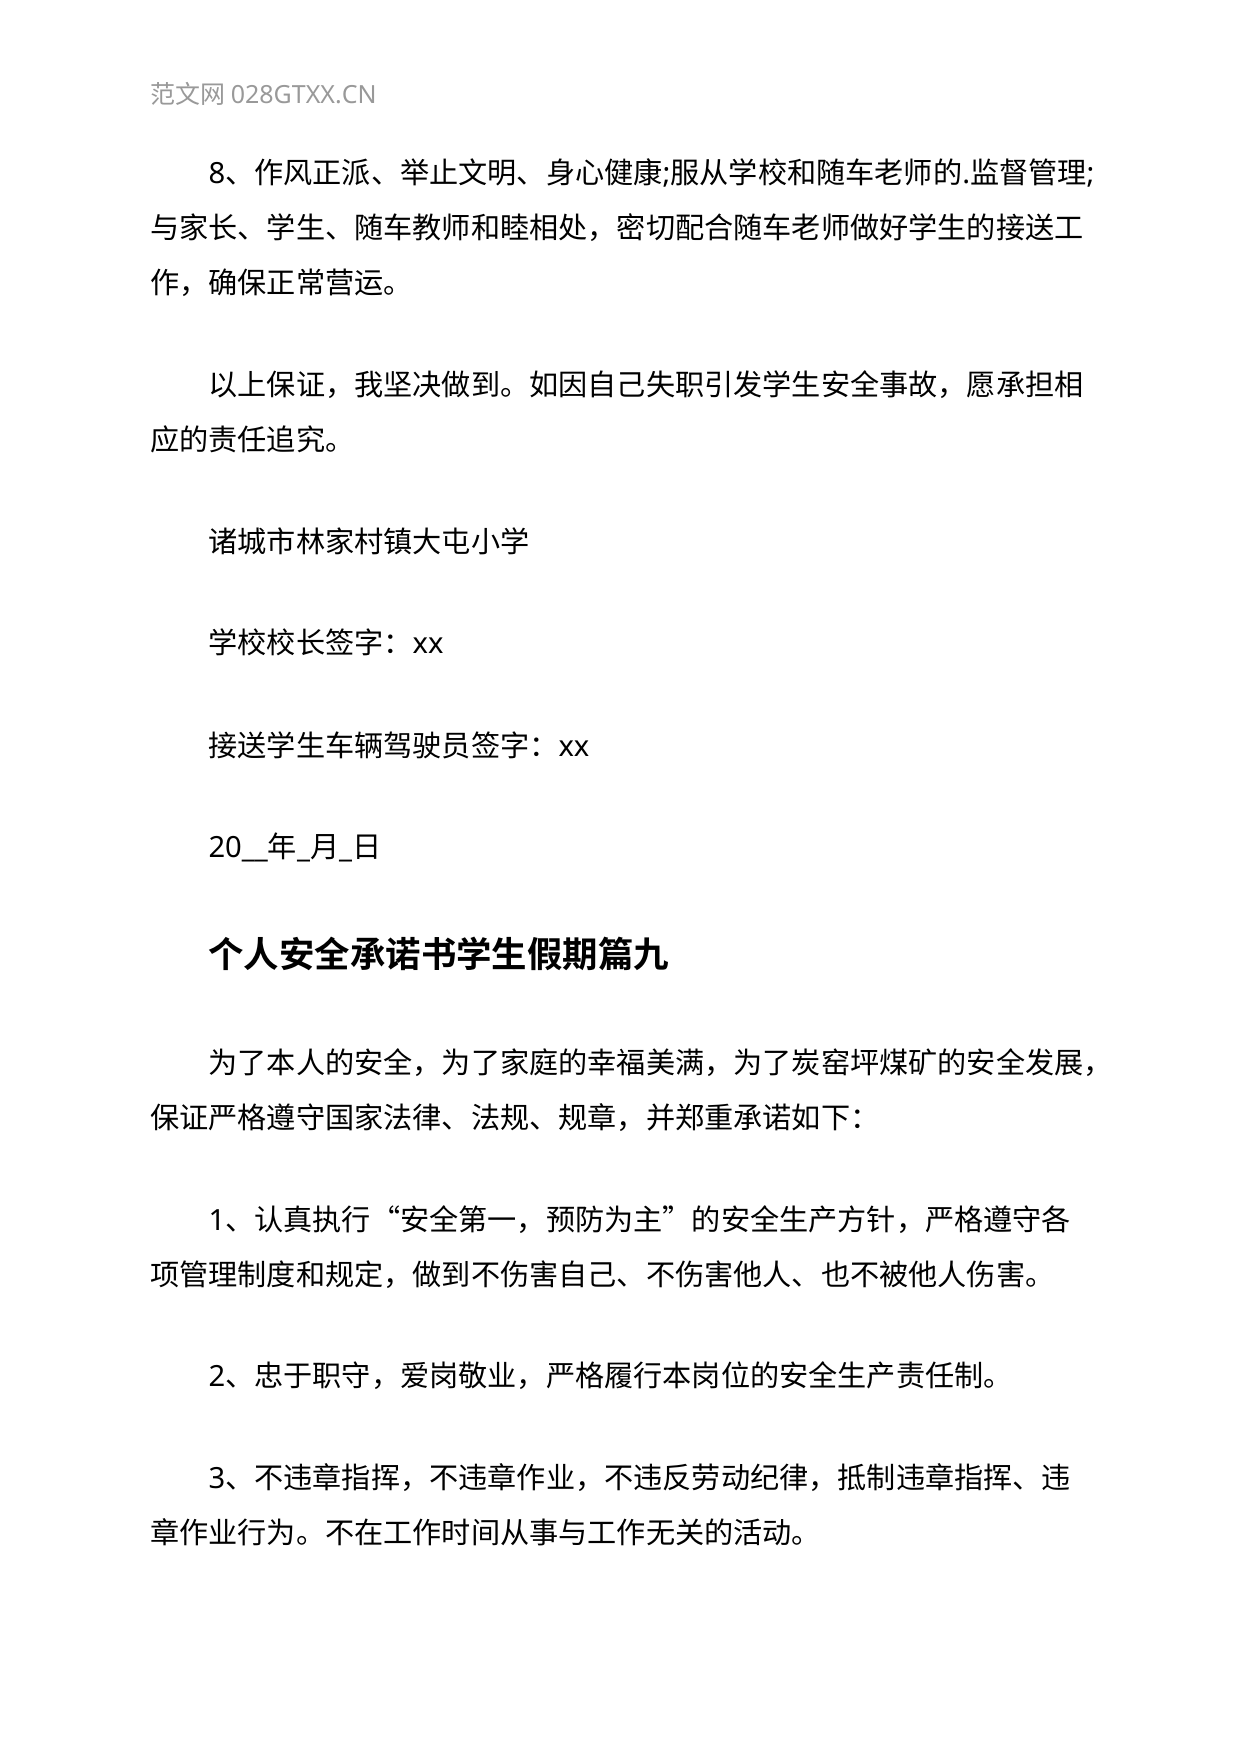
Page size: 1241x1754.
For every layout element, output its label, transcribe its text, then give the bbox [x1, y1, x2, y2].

text 20__年_月_日 [150, 824, 1090, 866]
text 为了本人的安全，为了家庭的幸福美满，为了炭窑坪煤矿的安全发展，保证严格遵守国家法律、法规、规章，并郑重承诺如下： [150, 1039, 1090, 1137]
text 2、忠于职守，爱岗敬业，严格履行本岗位的安全生产责任制。 [150, 1353, 1090, 1395]
text 个人安全承诺书学生假期篇九 [150, 926, 1090, 977]
text 学校校长签字：xx [150, 620, 1090, 662]
text 诸城市林家村镇大屯小学 [150, 518, 1090, 561]
text 以上保证，我坚决做到。如因自己失职引发学生安全事故，愿承担相应的责任追究。 [150, 362, 1090, 459]
text 3、不违章指挥，不违章作业，不违反劳动纪律，抵制违章指挥、违章作业行为。不在工作时间从事与工作无关的活动。 [150, 1455, 1090, 1552]
text 8、作风正派、举止文明、身心健康;服从学校和随车老师的.监督管理;与家长、学生、随车教师和睦相处，密切配合随车老师做好学生的接送工作，确保正常营运。 [150, 150, 1090, 302]
text 1、认真执行“安全第一，预防为主”的安全生产方针，严格遵守各项管理制度和规定，做到不伤害自己、不伤害他人、也不被他人伤害。 [150, 1196, 1090, 1293]
text 接送学生车辆驾驶员签字：xx [150, 722, 1090, 764]
